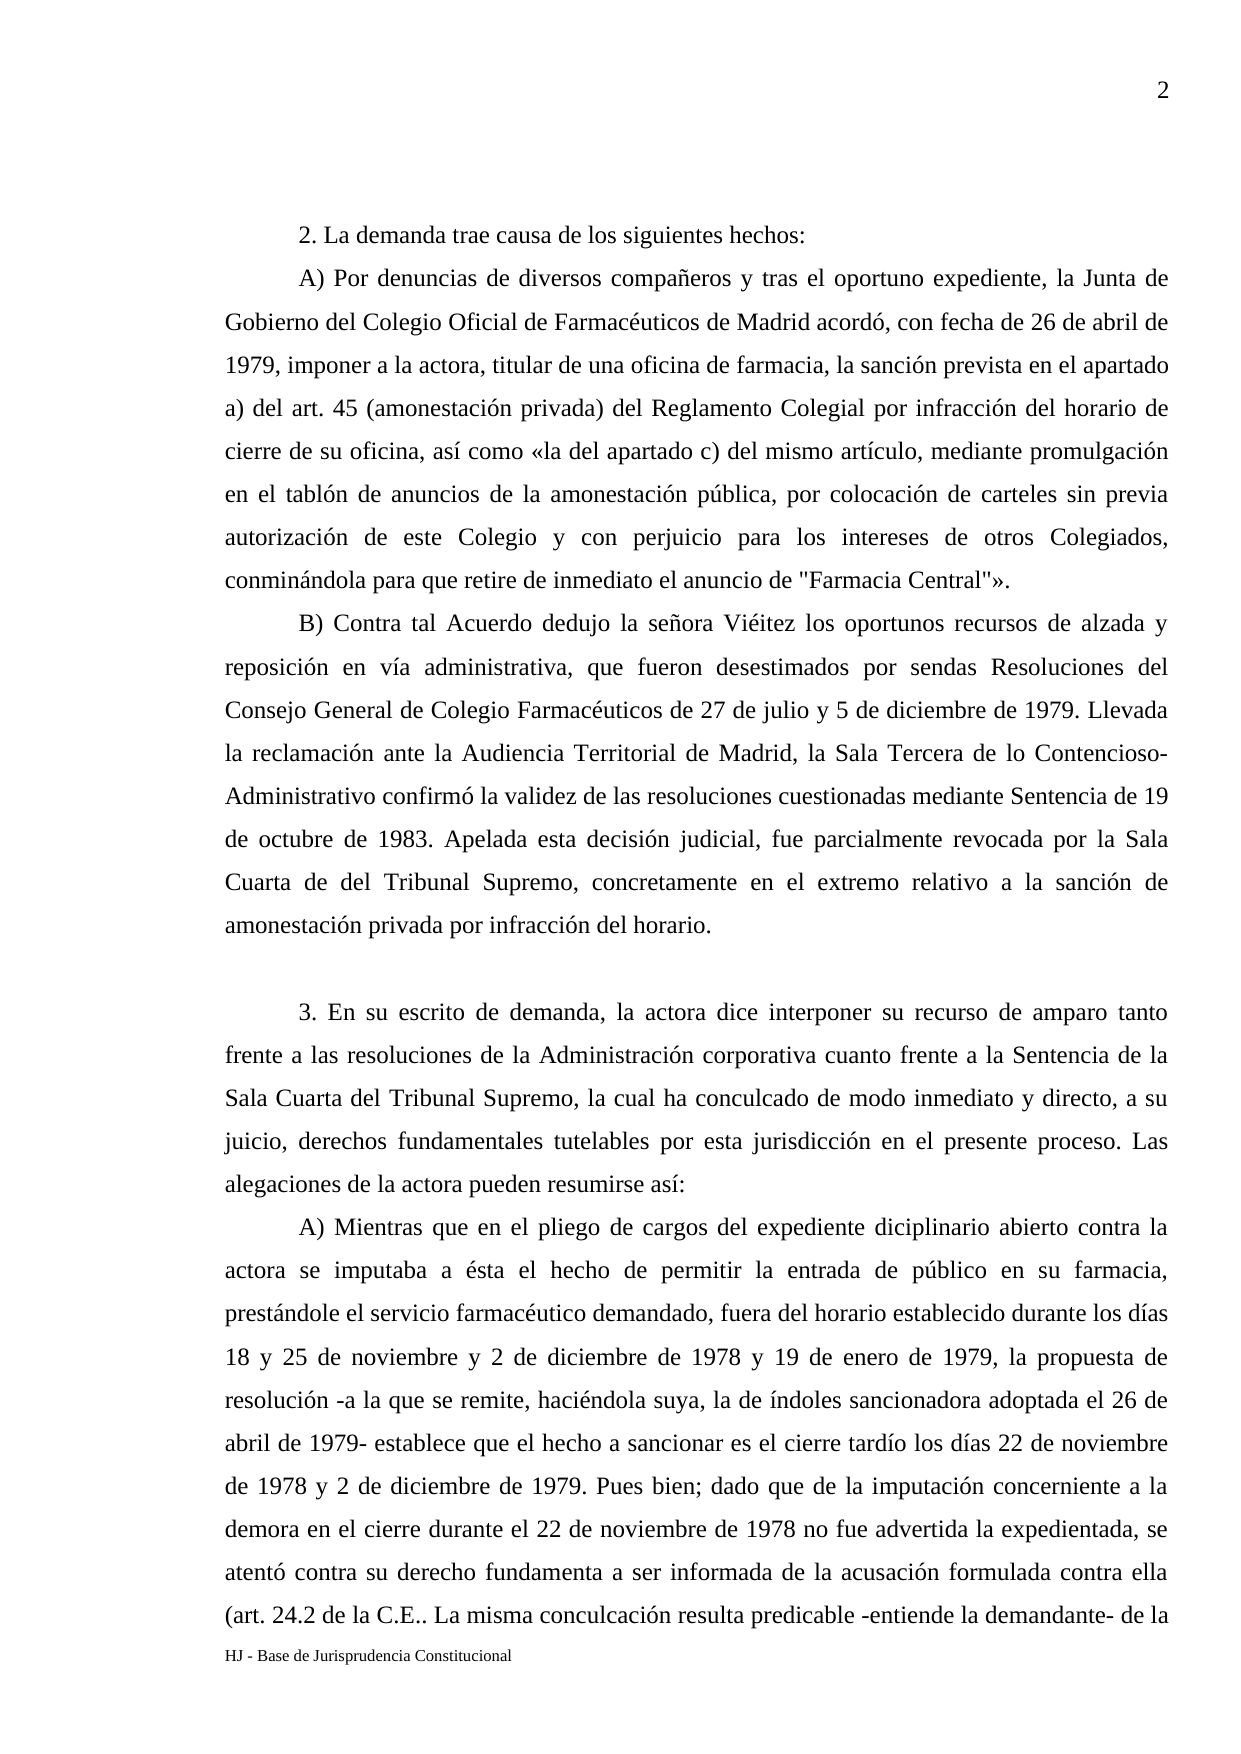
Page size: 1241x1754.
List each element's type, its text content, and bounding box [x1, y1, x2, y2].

text 3. En su escrito de demanda, la actora dice interponer su recurso de amparo tanto frente a las resoluciones de la Administración corporativa cuanto frente a la Sentencia de la Sala Cuarta del Tribunal Supremo, la cual ha conculcado de modo inmediato y directo, a su juicio, derechos fundamentales tutelables por esta jurisdicción en el presente proceso. Las alegaciones de la actora pueden resumirse así: [224, 997, 1169, 1198]
text B) Contra tal Acuerdo dedujo la señora Viéitez los oportunos recursos de alzada y reposición en vía administrativa, que fueron desestimados por sendas Resoluciones del Consejo General de Colegio Farmacéuticos de 27 de julio y 5 de diciembre de 1979. Llevada la reclamación ante la Audiencia Territorial de Madrid, la Sala Tercera de lo Contencioso-Administrativo confirmó la validez de las resoluciones cuestionadas mediante Sentencia de 19 de octubre de 1983. Apelada esta decisión judicial, fue parcialmente revocada por la Sala Cuarta de del Tribunal Supremo, concretamente en el extremo relativo a la sanción de amonestación privada por infracción del horario. [224, 608, 1169, 939]
text A) Por denuncias de diversos compañeros y tras el oportuno expediente, la Junta de Gobierno del Colegio Oficial de Farmacéuticos de Madrid acordó, con fecha de 26 de abril de 1979, imponer a la actora, titular de una oficina de farmacia, la sanción prevista en el apartado a) del art. 45 (amonestación privada) del Reglamento Colegial por infracción del horario de cierre de su oficina, así como «la del apartado c) del mismo artículo, mediante promulgación en el tablón de anuncios de la amonestación pública, por colocación de carteles sin previa autorización de este Colegio y con perjuicio para los intereses de otros Colegiados, conminándola para que retire de inmediato el anuncio de "Farmacia Central"». [224, 263, 1169, 594]
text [224, 1212, 1169, 1629]
text 2. La demanda trae causa de los siguientes hechos: [224, 220, 1169, 249]
